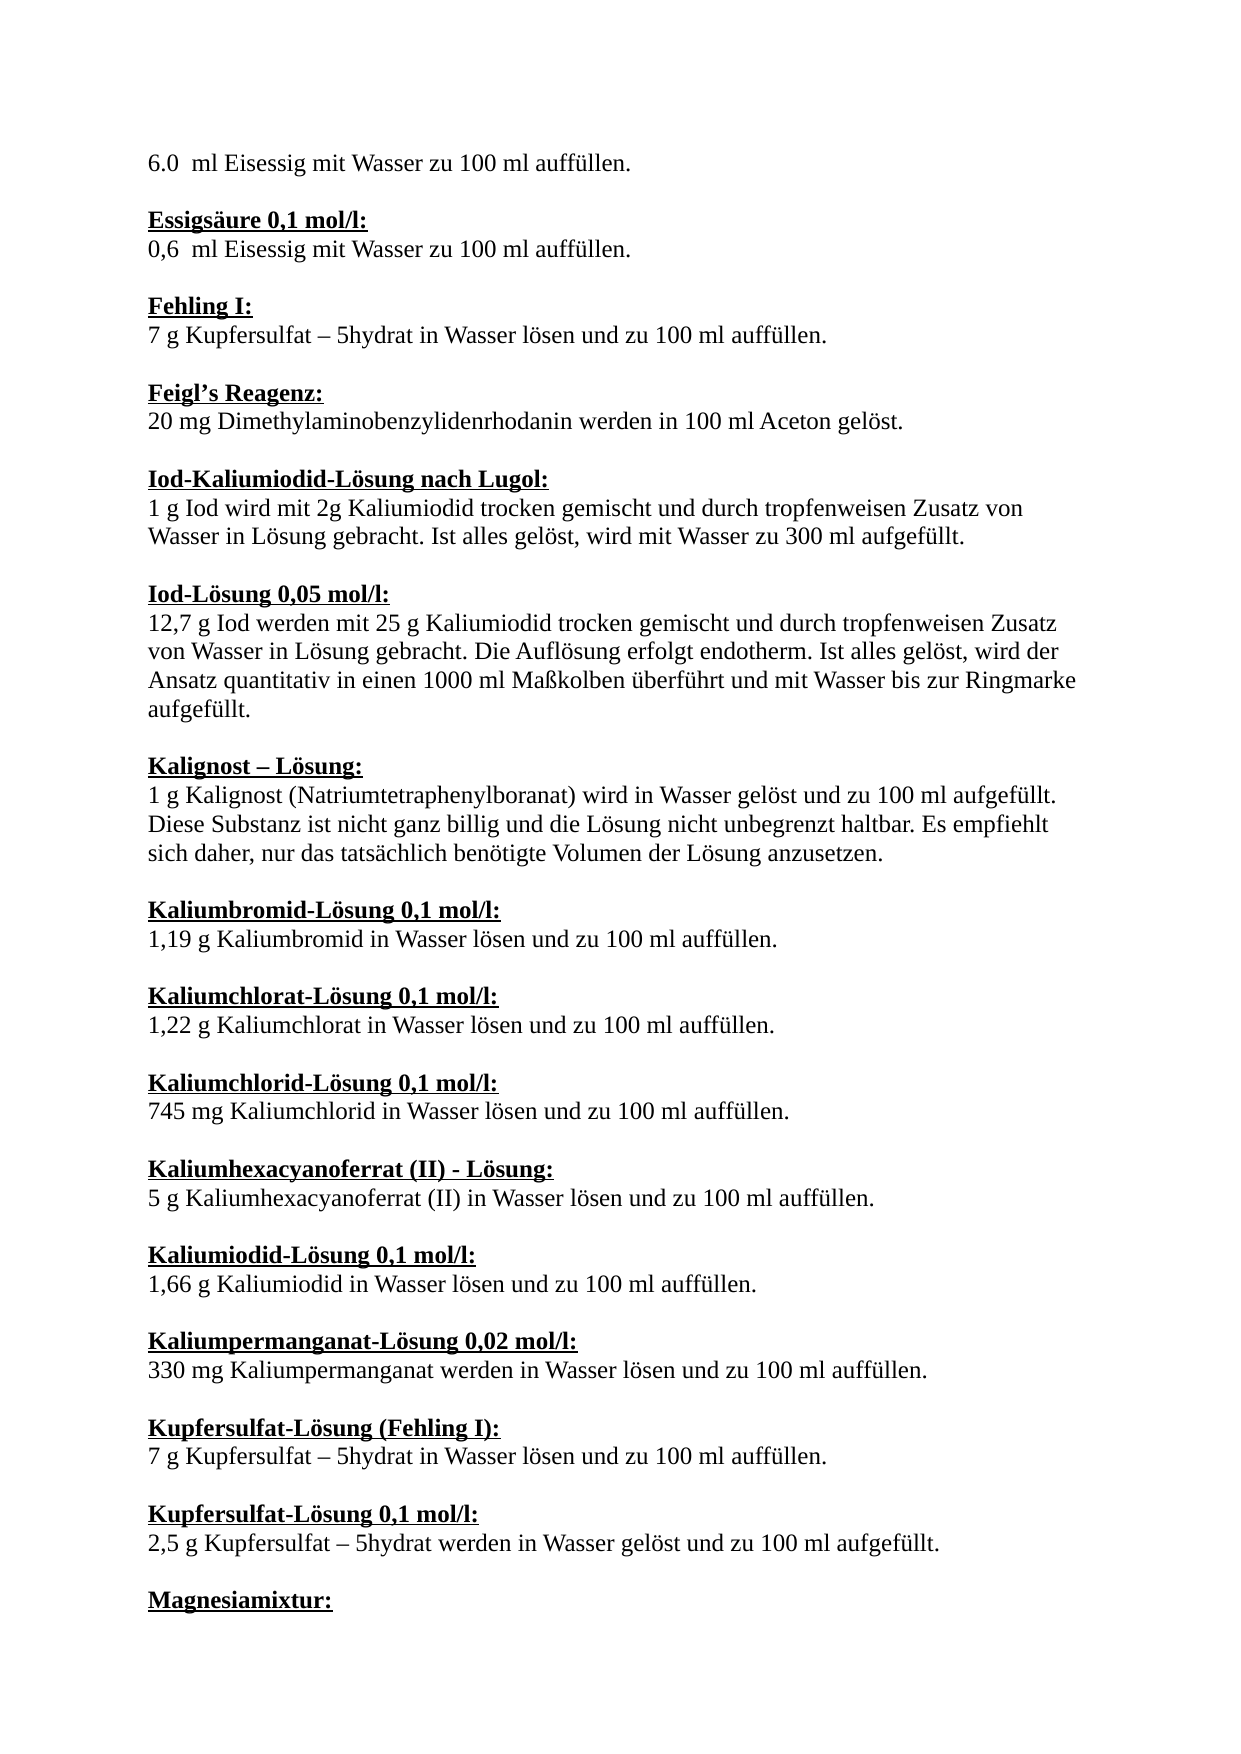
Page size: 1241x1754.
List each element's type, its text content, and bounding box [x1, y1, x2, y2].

text 1,22 g Kaliumchlorat in Wasser lösen und zu 100 ml auffüllen. [148, 1010, 1093, 1039]
text 1 g Kalignost (Natriumtetraphenylboranat) wird in Wasser gelöst und zu 100 ml aufgefüllt. [148, 780, 1093, 809]
text 5 g Kaliumhexacyanoferrat (II) in Wasser lösen und zu 100 ml auffüllen. [148, 1183, 1093, 1211]
text 12,7 g Iod werden mit 25 g Kaliumiodid trocken gemischt und durch tropfenweisen Zusatz von Wasser in Lösung gebracht. Die Auflösung erfolgt endotherm. Ist alles gelöst, wird der Ansatz quantitativ in einen 1000 ml Maßkolben überführt und mit Wasser bis zur Ringmarke aufgefüllt. [148, 608, 1093, 723]
text Magnesiamixtur: [148, 1585, 1093, 1614]
text 1,66 g Kaliumiodid in Wasser lösen und zu 100 ml auffüllen. [148, 1269, 1093, 1298]
text 7 g Kupfersulfat – 5hydrat in Wasser lösen und zu 100 ml auffüllen. [148, 1441, 1093, 1470]
text Kaliumchlorid-Lösung 0,1 mol/l: [148, 1068, 1093, 1096]
text sich daher, nur das tatsächlich benötigte Volumen der Lösung anzusetzen. [148, 838, 1093, 866]
text Kupfersulfat-Lösung 0,1 mol/l: [148, 1499, 1093, 1528]
text Essigsäure 0,1 mol/l: [148, 205, 1093, 234]
text Kupfersulfat-Lösung (Fehling I): [148, 1413, 1093, 1441]
text Kaliumpermanganat-Lösung 0,02 mol/l: [148, 1326, 1093, 1355]
text 330 mg Kaliumpermanganat werden in Wasser lösen und zu 100 ml auffüllen. [148, 1355, 1093, 1384]
text 6.0 ml Eisessig mit Wasser zu 100 ml auffüllen. [148, 148, 1093, 176]
text 745 mg Kaliumchlorid in Wasser lösen und zu 100 ml auffüllen. [148, 1096, 1093, 1125]
text 0,6 ml Eisessig mit Wasser zu 100 ml auffüllen. [148, 234, 1093, 263]
text Diese Substanz ist nicht ganz billig und die Lösung nicht unbegrenzt haltbar. Es empfiehlt [148, 809, 1093, 838]
text Kalignost – Lösung: [148, 751, 1093, 780]
text 20 mg Dimethylaminobenzylidenrhodanin werden in 100 ml Aceton gelöst. [148, 406, 1093, 435]
text 1,19 g Kaliumbromid in Wasser lösen und zu 100 ml auffüllen. [148, 924, 1093, 953]
text Fehling I: [148, 291, 1093, 320]
text 2,5 g Kupfersulfat – 5hydrat werden in Wasser gelöst und zu 100 ml aufgefüllt. [148, 1528, 1093, 1556]
text Iod-Kaliumiodid-Lösung nach Lugol: [148, 464, 1093, 493]
text Feigl’s Reagenz: [148, 378, 1093, 406]
text Kaliumiodid-Lösung 0,1 mol/l: [148, 1240, 1093, 1269]
text Kaliumbromid-Lösung 0,1 mol/l: [148, 895, 1093, 924]
text Iod-Lösung 0,05 mol/l: [148, 579, 1093, 608]
text 1 g Iod wird mit 2g Kaliumiodid trocken gemischt und durch tropfenweisen Zusatz von Wasser in Lösung gebracht. Ist alles gelöst, wird mit Wasser zu 300 ml aufgefüllt. [148, 493, 1093, 550]
text 7 g Kupfersulfat – 5hydrat in Wasser lösen und zu 100 ml auffüllen. [148, 320, 1093, 349]
text Kaliumchlorat-Lösung 0,1 mol/l: [148, 981, 1093, 1010]
text Kaliumhexacyanoferrat (II) - Lösung: [148, 1154, 1093, 1183]
